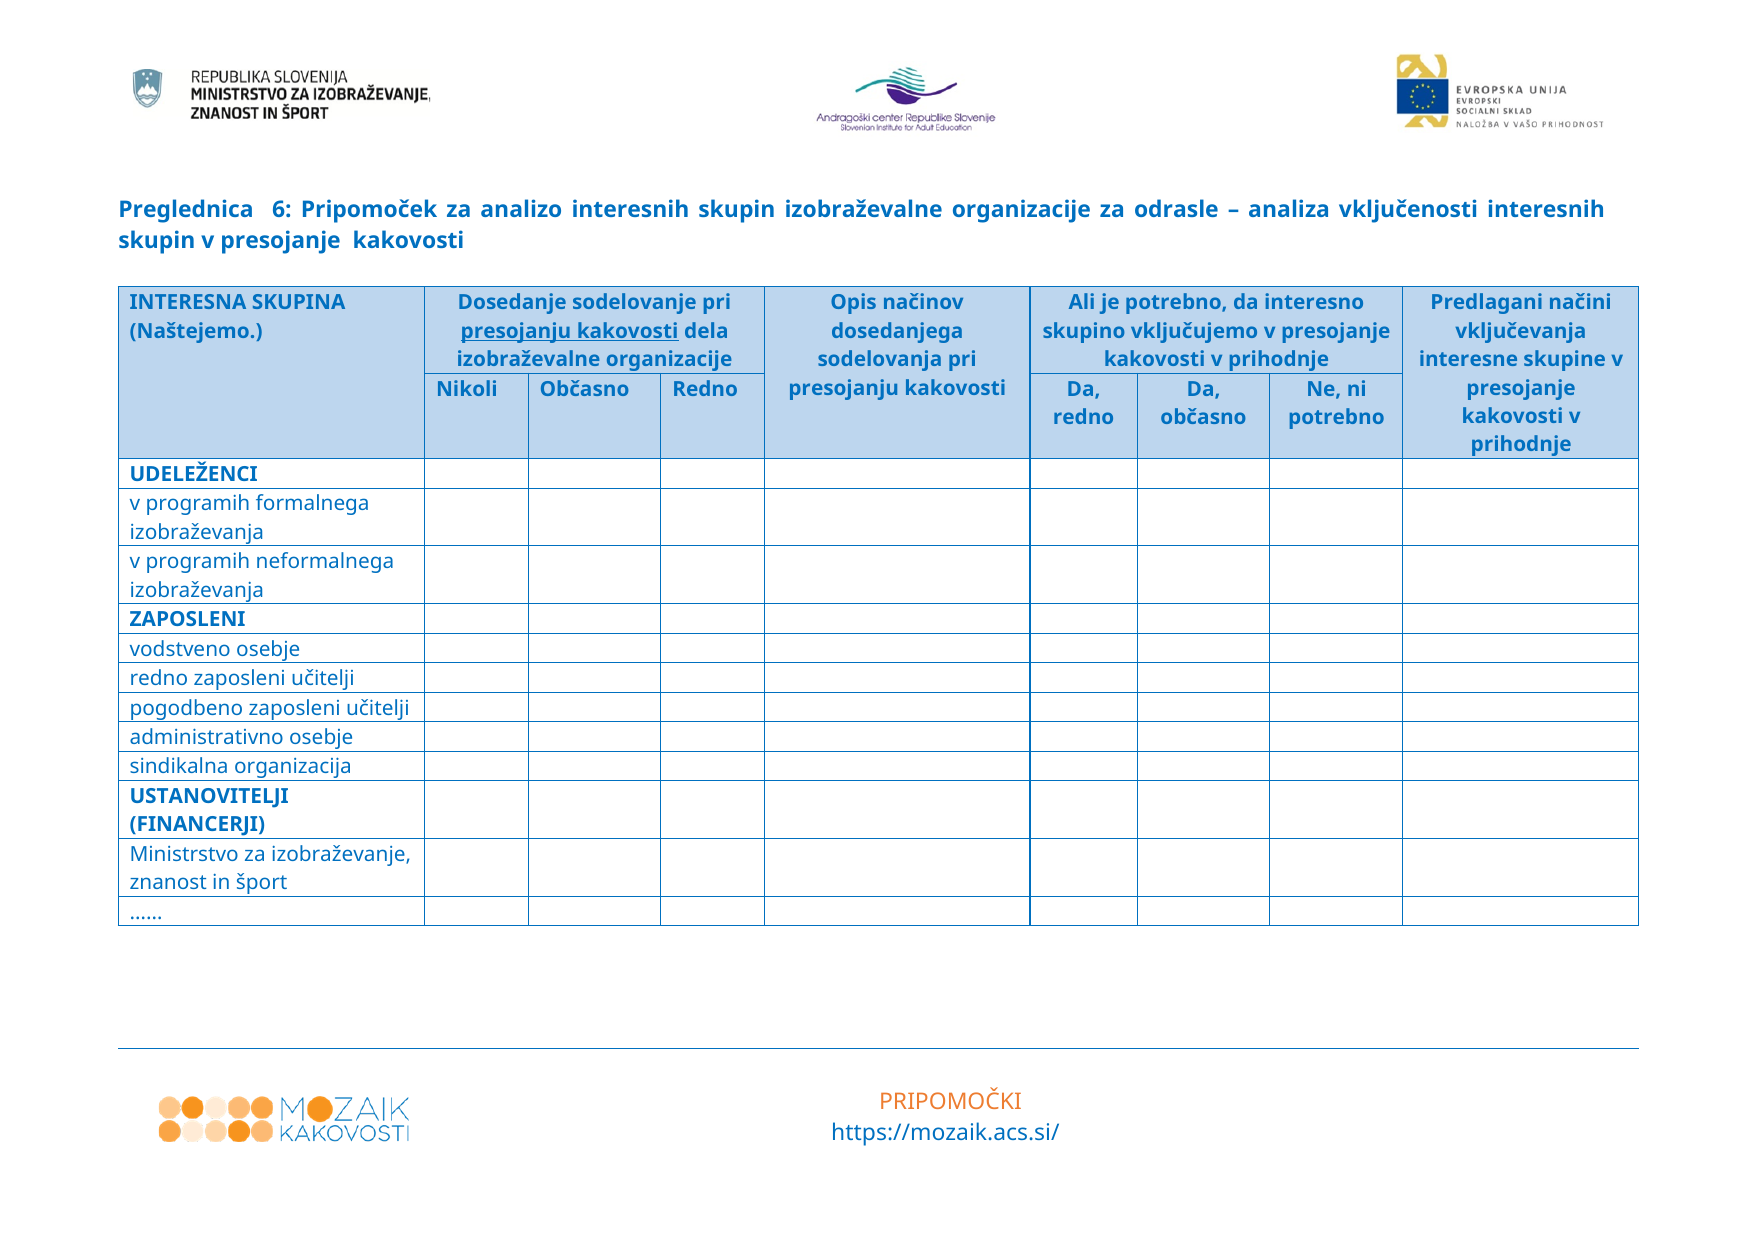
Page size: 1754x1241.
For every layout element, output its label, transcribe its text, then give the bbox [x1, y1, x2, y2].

table_cell v programih neformalnega izobraževanja [119, 546, 424, 603]
table_cell [1403, 752, 1638, 780]
table_header INTERESNA SKUPINA (Naštejemo.) [119, 287, 424, 458]
table_cell v programih formalnega izobraževanja [119, 489, 424, 545]
table_cell [529, 459, 660, 487]
table_cell [1270, 546, 1402, 603]
table_cell [1138, 634, 1269, 662]
table_cell [765, 693, 1029, 721]
table_cell [1031, 604, 1137, 633]
table_cell Da, redno [1031, 374, 1137, 458]
table_cell pogodbeno zaposleni učitelji [119, 693, 424, 721]
table_cell [1403, 459, 1638, 487]
table_cell [765, 604, 1029, 633]
table_cell [1270, 663, 1402, 692]
table_cell [765, 459, 1029, 487]
table_cell [425, 489, 528, 545]
table_cell [1031, 781, 1137, 838]
table_cell [425, 459, 528, 487]
table_cell [425, 663, 528, 692]
table_cell Občasno [529, 374, 660, 458]
table_cell ZAPOSLENI [119, 604, 424, 633]
table_cell [1270, 459, 1402, 487]
table_cell [1403, 839, 1638, 896]
table_cell [529, 897, 660, 925]
table_cell [1270, 722, 1402, 751]
table_cell [1138, 546, 1269, 603]
table_cell [1138, 459, 1269, 487]
table_cell [1270, 634, 1402, 662]
table_cell [661, 752, 764, 780]
table_cell [1270, 693, 1402, 721]
table_cell [661, 897, 764, 925]
picture [158, 1096, 409, 1142]
table_cell [425, 722, 528, 751]
table_cell [765, 839, 1029, 896]
table_cell [661, 604, 764, 633]
table_cell [1138, 839, 1269, 896]
table_cell [1138, 722, 1269, 751]
table_cell [1031, 897, 1137, 925]
table_cell [1403, 546, 1638, 603]
picture [1395, 52, 1607, 133]
table_cell [529, 489, 660, 545]
table_cell [425, 604, 528, 633]
table_cell [425, 781, 528, 838]
table_cell [529, 722, 660, 751]
table_cell [1270, 781, 1402, 838]
table_cell [765, 663, 1029, 692]
table_cell [1270, 752, 1402, 780]
table_cell [425, 546, 528, 603]
table_cell [1031, 489, 1137, 545]
table_cell Ministrstvo za izobraževanje, znanost in šport [119, 839, 424, 896]
table_cell [1138, 693, 1269, 721]
table_cell [661, 489, 764, 545]
table_cell [765, 546, 1029, 603]
table_cell [661, 459, 764, 487]
table_cell administrativno osebje [119, 722, 424, 751]
table_cell [1031, 693, 1137, 721]
table_cell [661, 839, 764, 896]
table_cell [529, 546, 660, 603]
picture [132, 69, 431, 122]
table_cell [1403, 634, 1638, 662]
table_cell [529, 693, 660, 721]
table_cell Nikoli [425, 374, 528, 458]
table_cell [529, 604, 660, 633]
table_cell [1403, 663, 1638, 692]
table_header Predlagani načini vključevanja interesne skupine v presojanje kakovosti v prihodnje [1403, 287, 1638, 458]
table_cell [1403, 897, 1638, 925]
table_cell [425, 752, 528, 780]
table_cell [661, 781, 764, 838]
table_cell [765, 722, 1029, 751]
table_cell [661, 663, 764, 692]
table_cell [1270, 489, 1402, 545]
table_cell [1138, 781, 1269, 838]
table_cell [1031, 752, 1137, 780]
table_cell [1270, 604, 1402, 633]
table_cell Da, občasno [1138, 374, 1269, 458]
table_cell [1403, 722, 1638, 751]
table_cell [1031, 722, 1137, 751]
table_cell [1031, 839, 1137, 896]
table_cell [1403, 693, 1638, 721]
table_cell [765, 634, 1029, 662]
table_cell [661, 546, 764, 603]
table_cell [529, 839, 660, 896]
table_header Opis načinov dosedanjega sodelovanja pri presojanju kakovosti [765, 287, 1029, 458]
table_cell [425, 839, 528, 896]
picture [812, 61, 1000, 137]
table_cell [765, 897, 1029, 925]
table_cell [661, 722, 764, 751]
table_cell [1031, 663, 1137, 692]
table_cell [425, 693, 528, 721]
table_cell [1270, 839, 1402, 896]
table_cell [425, 897, 528, 925]
table_cell [1138, 897, 1269, 925]
table_cell [1138, 752, 1269, 780]
table_cell [1031, 634, 1137, 662]
table_cell [765, 489, 1029, 545]
table_header Dosedanje sodelovanje pri presojanju kakovosti dela izobraževalne organizacije [425, 287, 764, 373]
table_header Ali je potrebno, da interesno skupino vključujemo v presojanje kakovosti v prihodnje [1031, 287, 1402, 373]
table_cell UDELEŽENCI [119, 459, 424, 487]
table_cell sindikalna organizacija [119, 752, 424, 780]
table_cell [425, 634, 528, 662]
table_cell [1270, 897, 1402, 925]
text Preglednica 6: Pripomoček za analizo interesnih skupin izobraževalne organizacije za odrasle – analiza vključenosti interesnih skupin v presojanje kakovosti [118, 192, 1606, 255]
table_cell [661, 693, 764, 721]
table_cell [529, 663, 660, 692]
table_cell [529, 752, 660, 780]
table_cell [1138, 489, 1269, 545]
table_cell Redno [661, 374, 764, 458]
table_cell [529, 634, 660, 662]
table_cell Ne, ni potrebno [1270, 374, 1402, 458]
table_cell [1403, 781, 1638, 838]
table_cell …… [119, 897, 424, 925]
table_cell [1403, 489, 1638, 545]
table_cell vodstveno osebje [119, 634, 424, 662]
table_cell [765, 752, 1029, 780]
table_cell redno zaposleni učitelji [119, 663, 424, 692]
table_cell [1031, 459, 1137, 487]
table_cell USTANOVITELJI (FINANCERJI) [119, 781, 424, 838]
table_cell [1403, 604, 1638, 633]
table_cell [1138, 604, 1269, 633]
table_cell [765, 781, 1029, 838]
table_cell [1138, 663, 1269, 692]
table_cell [661, 634, 764, 662]
table_cell [1031, 546, 1137, 603]
table_cell [529, 781, 660, 838]
